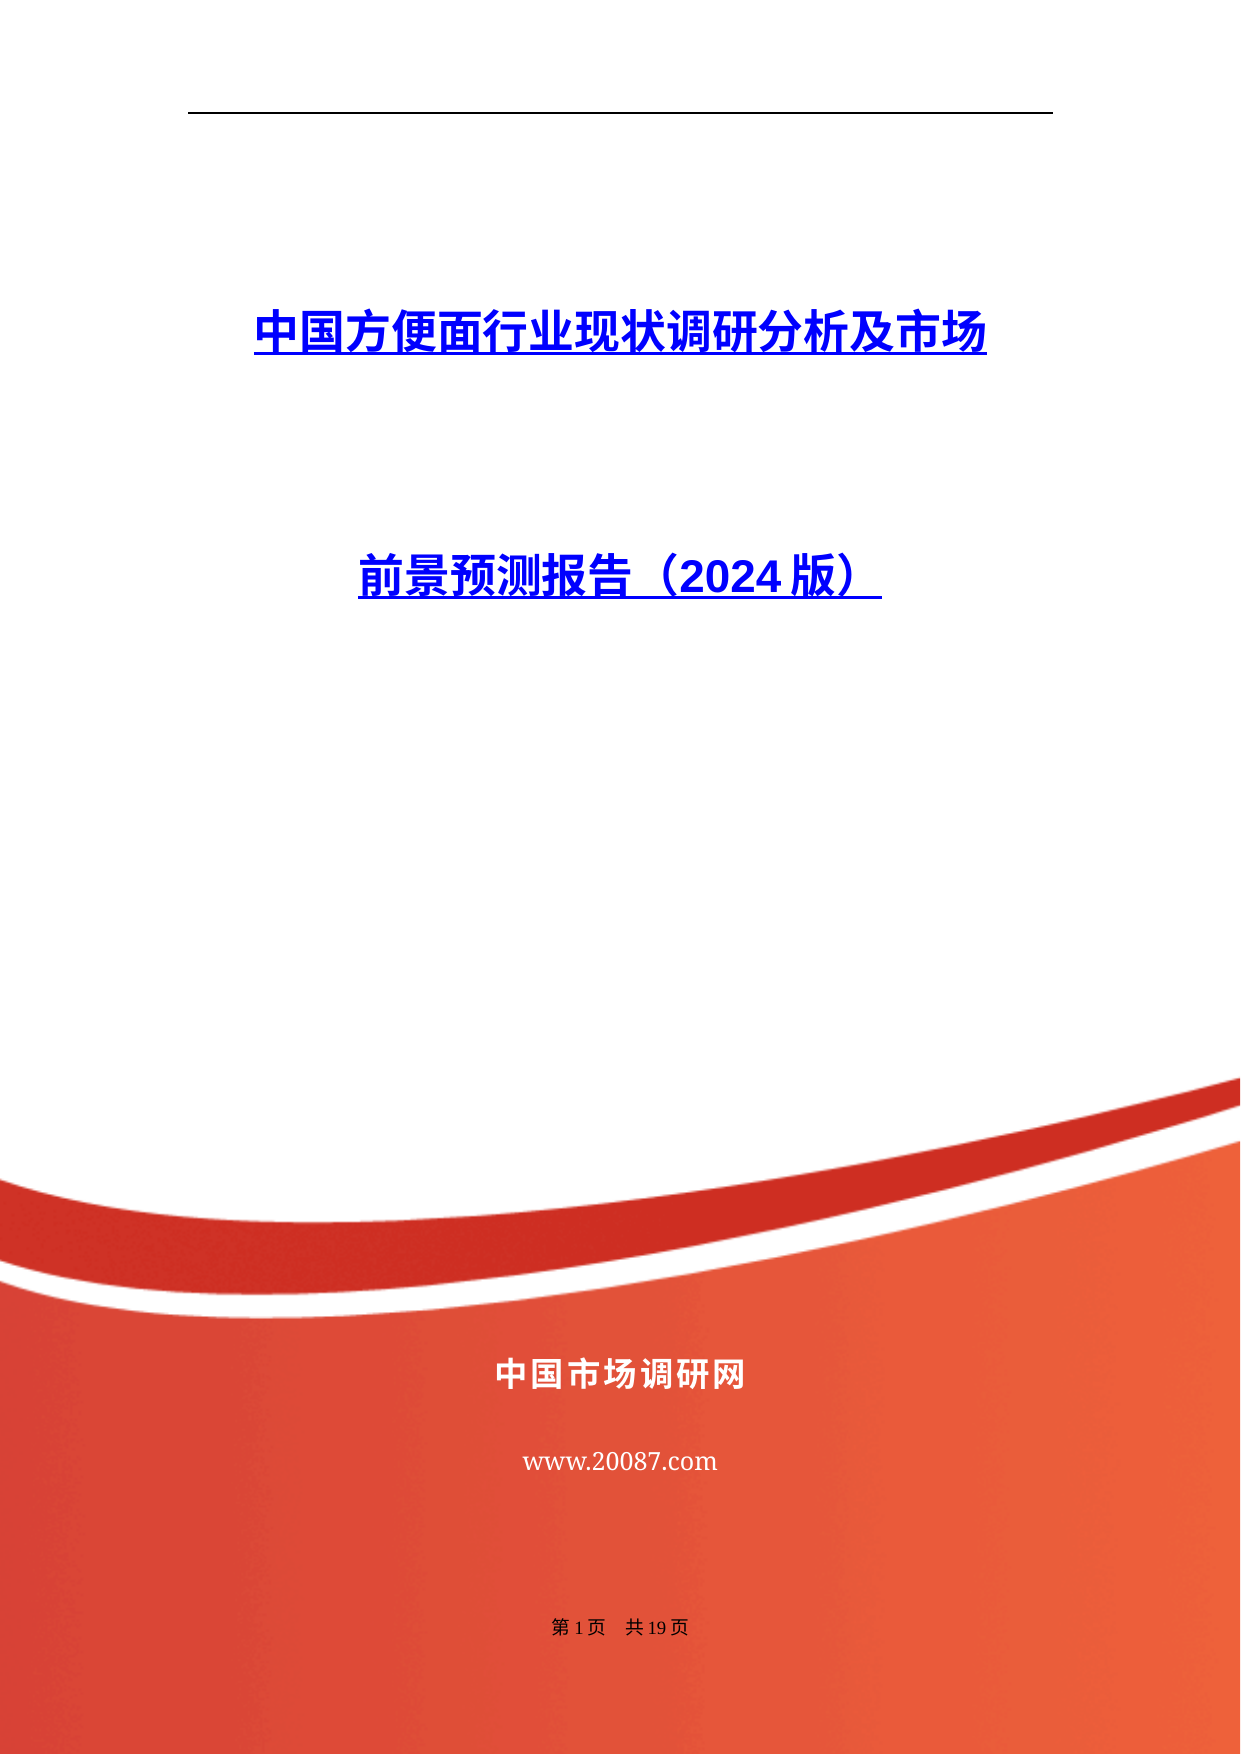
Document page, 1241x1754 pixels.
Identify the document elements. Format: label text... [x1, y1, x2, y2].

picture [0, 1006, 1241, 1754]
text www.20087.com [187, 1428, 1053, 1493]
table_header 中国方便面行业现状调研分析及市场前景预测报告（2024版） [188, 207, 1053, 773]
subtitle 中国市场调研网 [187, 1339, 1053, 1404]
